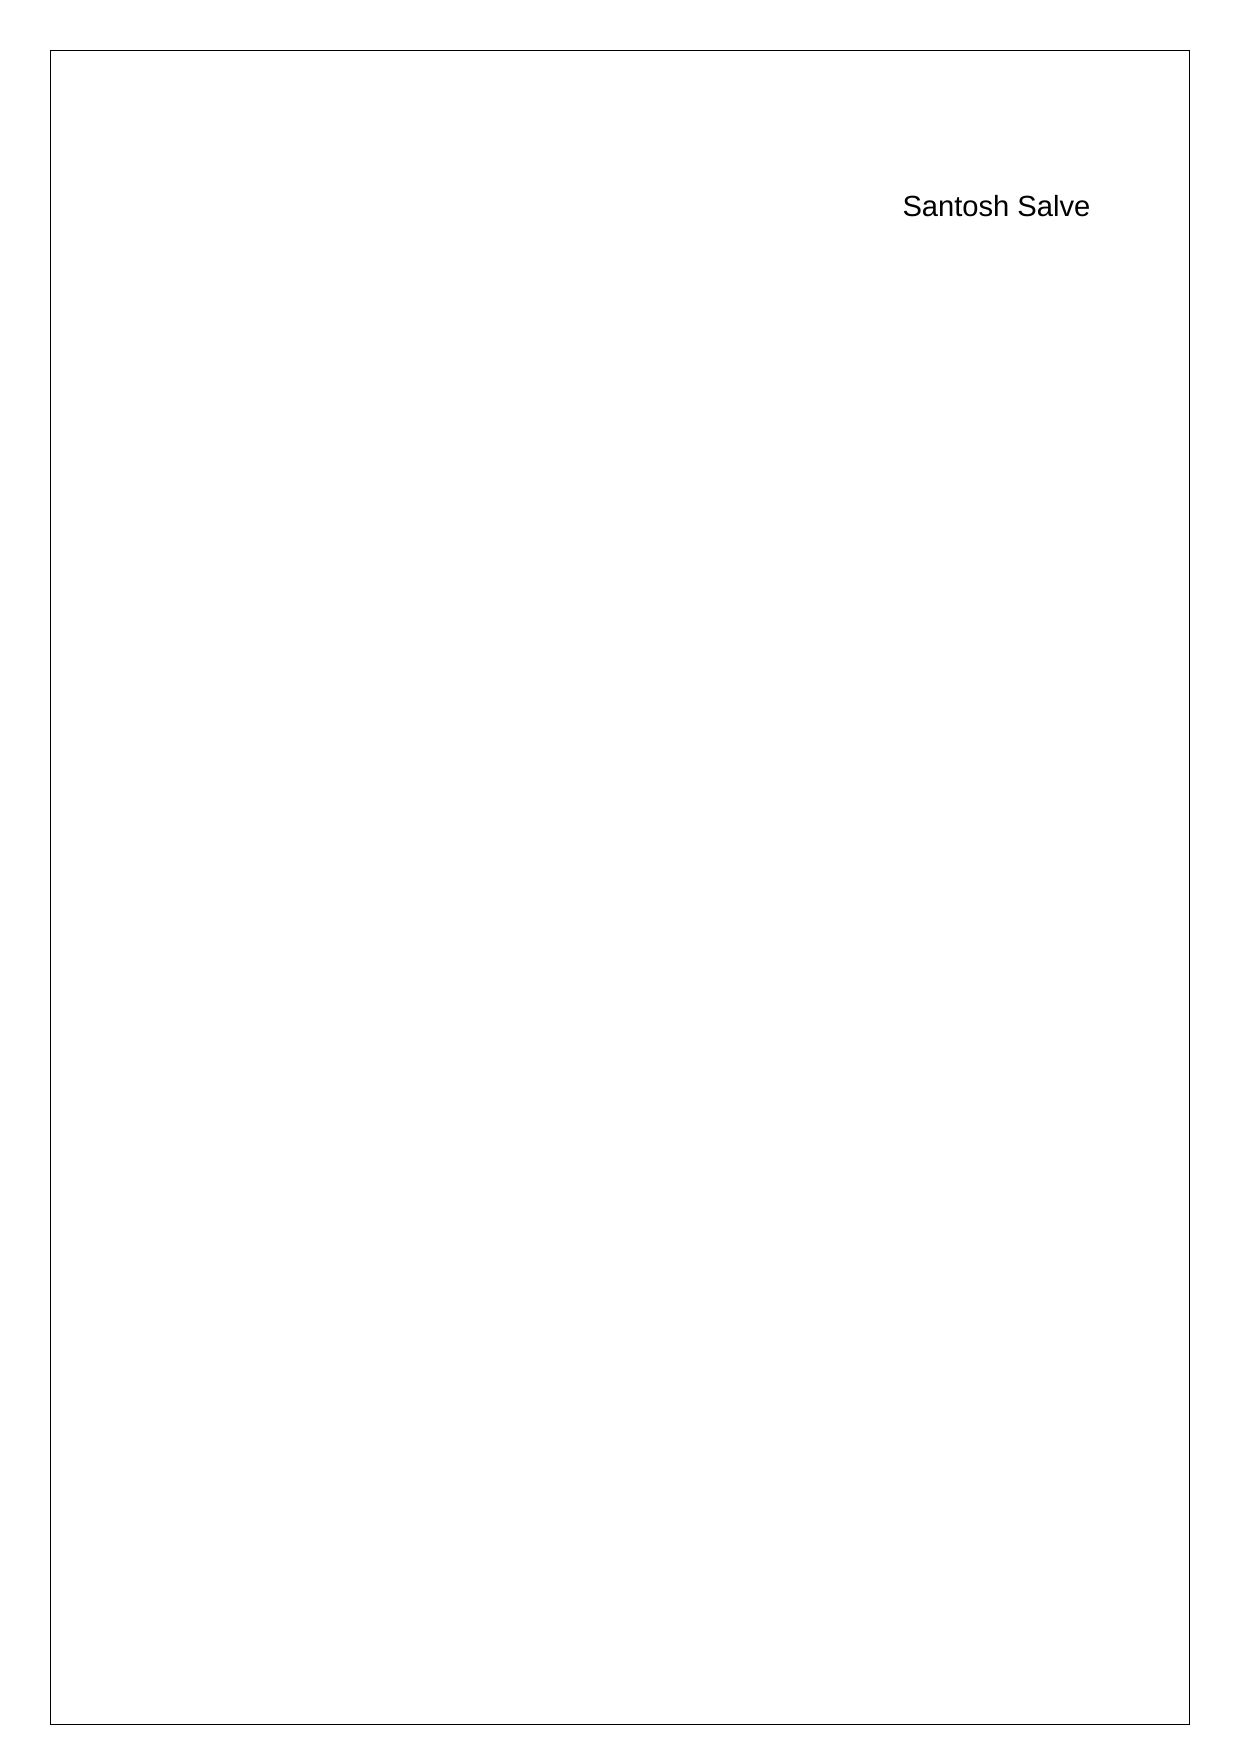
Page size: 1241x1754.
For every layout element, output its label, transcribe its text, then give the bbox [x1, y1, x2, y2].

text Santosh Salve [137, 193, 1090, 222]
